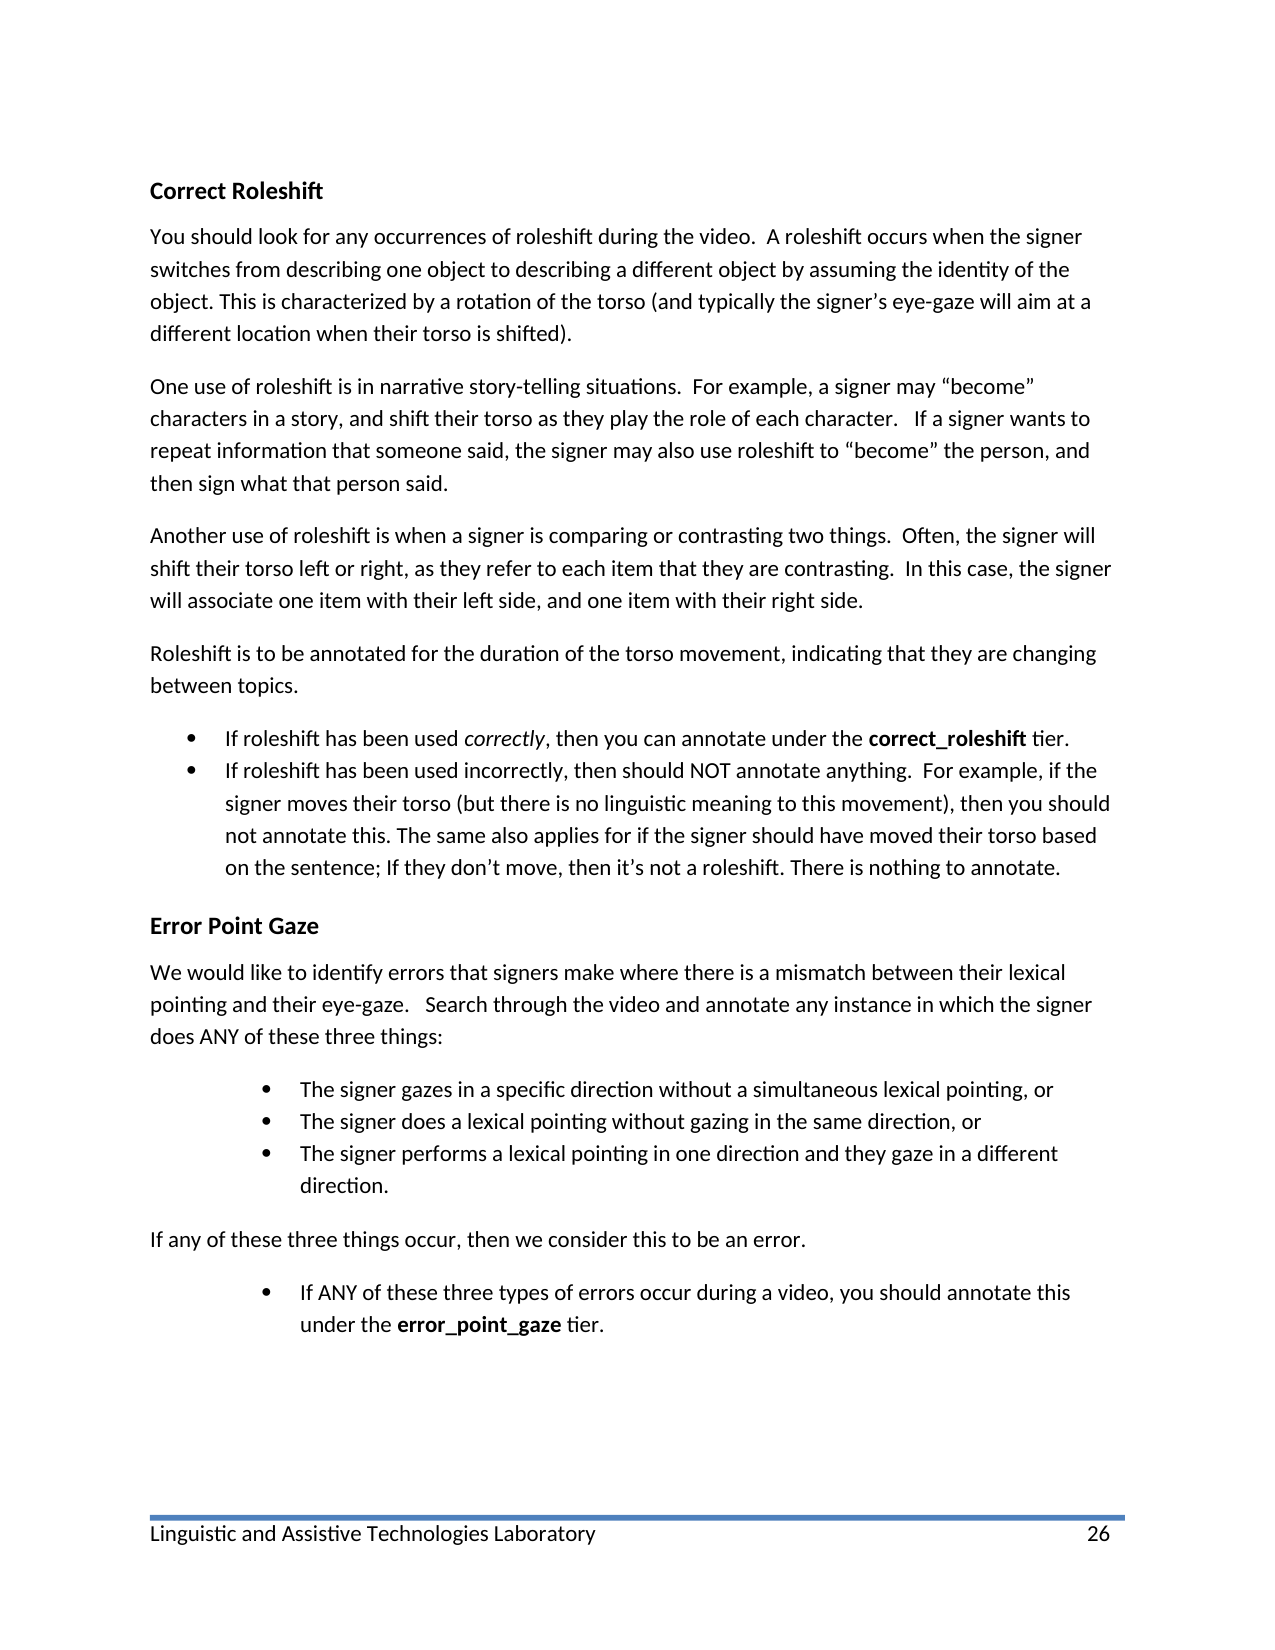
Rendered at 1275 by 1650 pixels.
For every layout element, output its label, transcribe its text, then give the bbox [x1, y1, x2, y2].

text You should look for any occurrences of roleshift during the video. A roleshift occurs when the signer switches from describing one object to describing a different object by assuming the identity of the object. This is characterized by a rotation of the torso (and typically the signer’s eye-gaze will aim at a different location when their torso is shifted). [150, 222, 1125, 347]
text If any of these three things occur, then we consider this to be an error. [150, 1225, 1125, 1253]
subtitle Error Point Gaze [150, 910, 1125, 941]
subtitle Correct Roleshift [150, 175, 1125, 206]
text We would like to identify errors that signers make where there is a mismatch between their lexical pointing and their eye-gaze. Search through the video and annotate any instance in which the signer does ANY of these three things: [150, 958, 1125, 1050]
list The signer does a lexical pointing without gazing in the same direction, or [262, 1107, 1125, 1135]
list If ANY of these three types of errors occur during a video, you should annotate this under the error_point_gaze tier. [262, 1278, 1125, 1338]
list If roleshift has been used correctly, then you can annotate under the correct_roleshift tier. [187, 724, 1125, 752]
text One use of roleshift is in narrative story-telling situations. For example, a signer may “become” characters in a story, and shift their torso as they play the role of each character. If a signer wants to repeat information that someone said, the signer may also use roleshift to “become” the person, and then sign what that person said. [150, 372, 1125, 497]
text Another use of roleshift is when a signer is comparing or contrasting two things. Often, the signer will shift their torso left or right, as they refer to each item that they are contrasting. In this case, the signer will associate one item with their left side, and one item with their right side. [150, 522, 1125, 614]
list The signer performs a lexical pointing in one direction and they gaze in a different direction. [262, 1139, 1125, 1200]
list The signer gazes in a specific direction without a simultaneous lexical pointing, or [262, 1075, 1125, 1103]
text Roleshift is to be annotated for the duration of the torso movement, indicating that they are changing between topics. [150, 639, 1125, 699]
list If roleshift has been used incorrectly, then should NOT annotate anything. For example, if the signer moves their torso (but there is no linguistic meaning to this movement), then you should not annotate this. The same also applies for if the signer should have moved their torso based on the sentence; If they don’t move, then it’s not a roleshift. There is nothing to annotate. [187, 756, 1125, 881]
